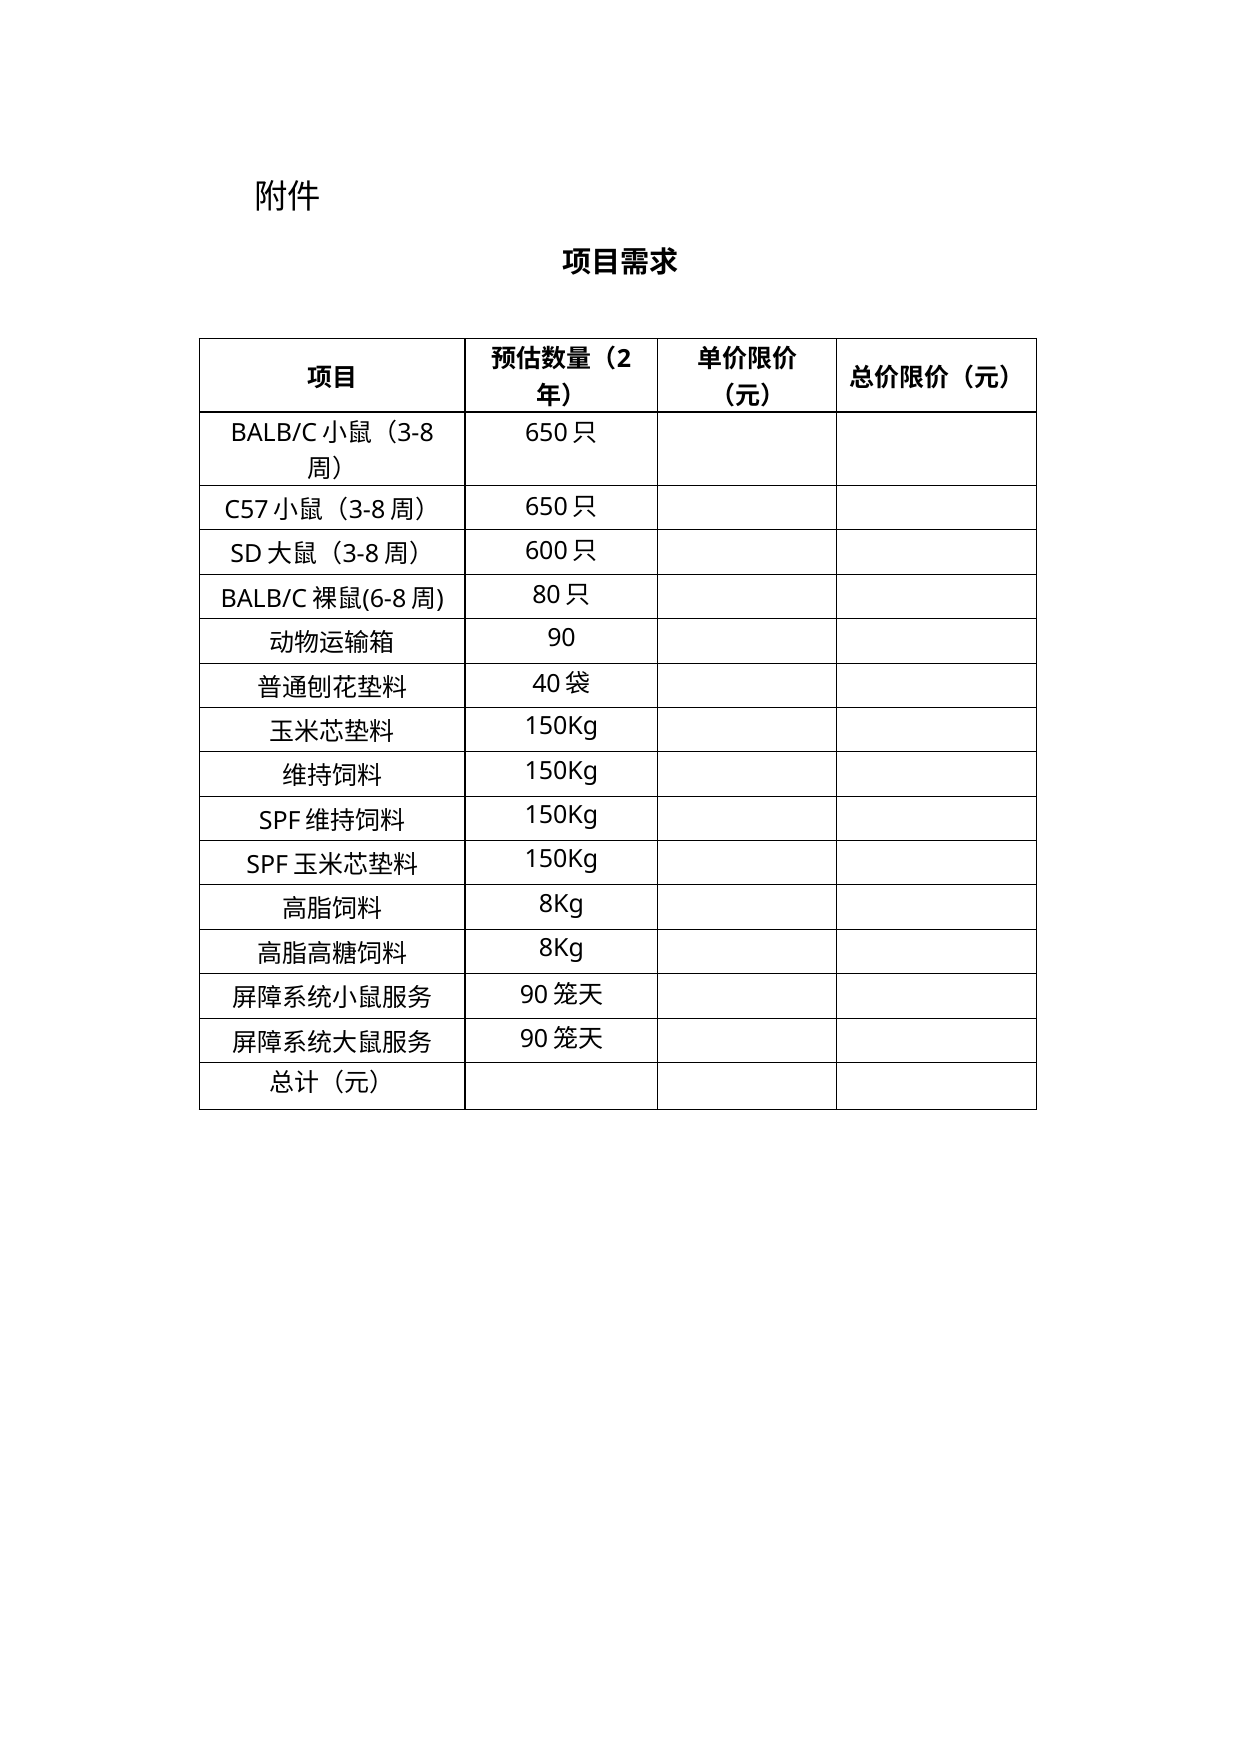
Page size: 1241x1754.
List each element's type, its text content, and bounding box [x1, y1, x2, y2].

table_cell [837, 1019, 1036, 1062]
table_cell [658, 841, 836, 884]
table_header 总价限价（元） [837, 339, 1036, 411]
table_cell [837, 708, 1036, 751]
text 附件 [187, 162, 1053, 227]
table_cell [658, 885, 836, 929]
table_cell [837, 619, 1036, 662]
table_cell [658, 1063, 836, 1109]
table_cell 150Kg [466, 708, 657, 751]
table_cell [658, 1019, 836, 1062]
table_cell 屏障系统大鼠服务 [200, 1019, 464, 1062]
table_cell [658, 752, 836, 796]
table_cell [837, 530, 1036, 574]
table_cell [837, 575, 1036, 618]
table_cell 600只 [466, 530, 657, 574]
table_cell 90 [466, 619, 657, 662]
table_cell 8Kg [466, 930, 657, 973]
table_cell 屏障系统小鼠服务 [200, 974, 464, 1017]
table_cell [658, 930, 836, 973]
table_cell [658, 974, 836, 1017]
table_cell [658, 619, 836, 662]
table_cell BALB/C小鼠（3-8周） [200, 413, 464, 485]
table_cell [837, 930, 1036, 973]
table_cell 普通刨花垫料 [200, 664, 464, 707]
table_cell 80只 [466, 575, 657, 618]
table_cell C57小鼠（3-8周） [200, 486, 464, 529]
table_cell SPF维持饲料 [200, 797, 464, 840]
table_cell 高脂饲料 [200, 885, 464, 929]
table_cell [658, 530, 836, 574]
table_cell 150Kg [466, 841, 657, 884]
table_cell SD大鼠（3-8周） [200, 530, 464, 574]
table_cell [837, 1063, 1036, 1109]
table_cell [837, 841, 1036, 884]
table_cell 玉米芯垫料 [200, 708, 464, 751]
table_cell 维持饲料 [200, 752, 464, 796]
table_cell [837, 974, 1036, 1017]
table_cell [658, 486, 836, 529]
table_cell [837, 752, 1036, 796]
table_cell [658, 708, 836, 751]
table_cell [658, 575, 836, 618]
table_cell [837, 797, 1036, 840]
table_cell [466, 1063, 657, 1109]
table_cell SPF玉米芯垫料 [200, 841, 464, 884]
table_cell 高脂高糖饲料 [200, 930, 464, 973]
text 项目需求 [187, 227, 1053, 292]
table_cell [837, 413, 1036, 485]
table_cell 650只 [466, 486, 657, 529]
table_cell BALB/C裸鼠(6-8周) [200, 575, 464, 618]
table_cell 动物运输箱 [200, 619, 464, 662]
table_cell [837, 664, 1036, 707]
table_cell 650只 [466, 413, 657, 485]
table_cell 8Kg [466, 885, 657, 929]
table_header 项目 [200, 339, 464, 411]
table_cell [658, 664, 836, 707]
table_header 预估数量（2年） [466, 339, 657, 411]
table_cell 150Kg [466, 797, 657, 840]
table_cell 总计（元） [200, 1063, 464, 1109]
table_cell 90笼天 [466, 1019, 657, 1062]
table_cell [658, 797, 836, 840]
table_cell [837, 885, 1036, 929]
table_cell 150Kg [466, 752, 657, 796]
table_header 单价限价（元） [658, 339, 836, 411]
table_cell 40袋 [466, 664, 657, 707]
table_cell [837, 486, 1036, 529]
table_cell [658, 413, 836, 485]
table_cell 90笼天 [466, 974, 657, 1017]
